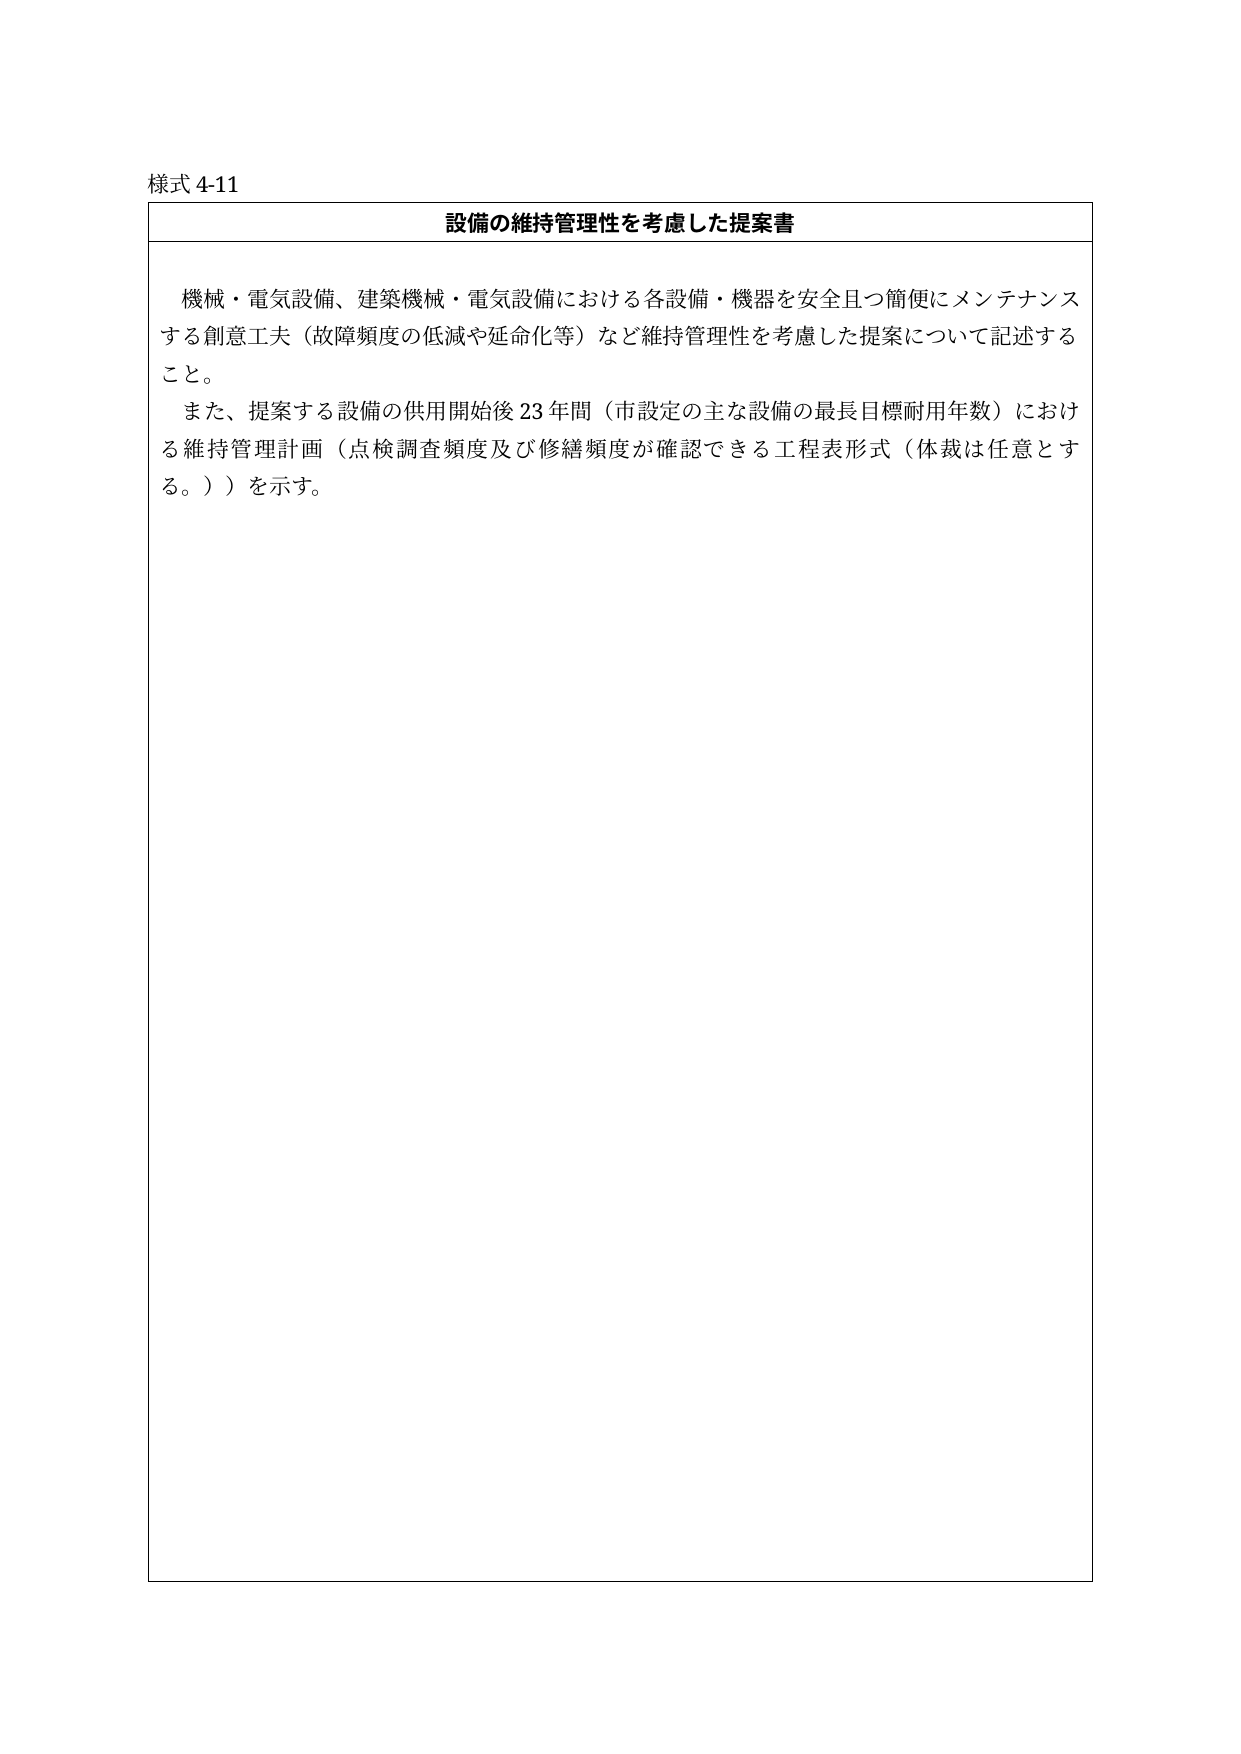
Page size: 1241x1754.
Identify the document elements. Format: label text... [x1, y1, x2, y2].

table_cell 機械・電気設備、建築機械・電気設備における各設備・機器を安全且つ簡便にメンテナンスする創意工夫（故障頻度の低減や延命化等）など維持管理性を考慮した提案について記述すること。 また、提案する設備の供用開始後23年間（市設定の主な設備の最長目標耐用年数）における維持管理計画（点検調査頻度及び修繕頻度が確認できる工程表形式（体裁は任意とする。））を示す。 [149, 242, 1092, 1581]
text 様式4-11 [148, 164, 1092, 202]
table_header 設備の維持管理性を考慮した提案書 [149, 203, 1092, 241]
